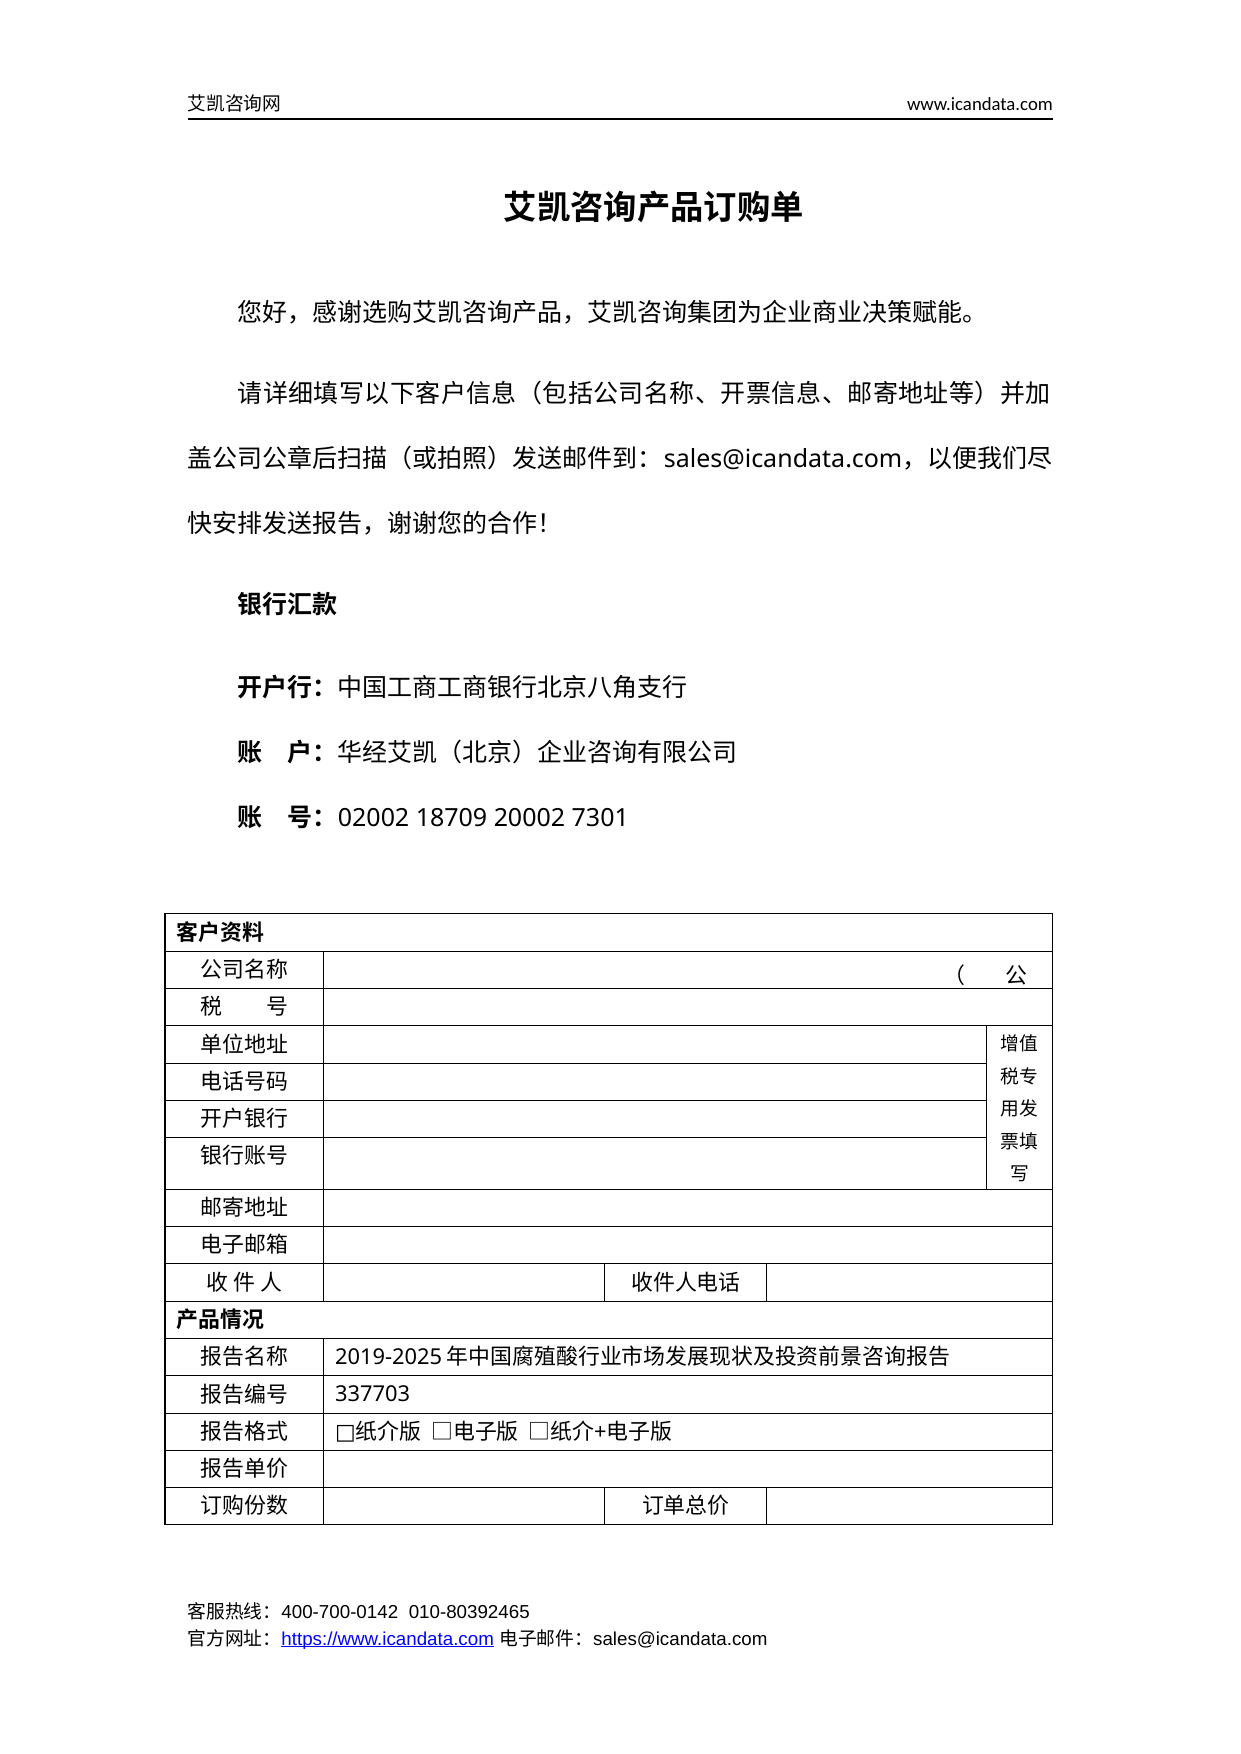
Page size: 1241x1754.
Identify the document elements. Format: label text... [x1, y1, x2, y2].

table_cell [324, 1064, 986, 1100]
table_cell 报告编号 [166, 1376, 323, 1412]
text 账 号：02002 18709 20002 7301 [187, 783, 1053, 848]
table_header 客户资料 [166, 914, 1052, 951]
text 账 户：华经艾凯（北京）企业咨询有限公司 [187, 718, 1053, 783]
table_cell 收件人电话 [605, 1264, 766, 1301]
table_cell [324, 1026, 986, 1062]
table_cell 2019-2025年中国腐殖酸行业市场发展现状及投资前景咨询报告 [324, 1339, 1052, 1375]
table_cell 电子邮箱 [166, 1227, 323, 1263]
table_cell [324, 1227, 1052, 1263]
table_cell 订购份数 [166, 1488, 323, 1524]
text 开户行：中国工商工商银行北京八角支行 [187, 653, 1053, 718]
table_cell [324, 989, 1052, 1025]
table_cell [324, 1190, 1052, 1226]
table_cell [324, 1488, 604, 1524]
table_cell [324, 952, 1052, 988]
text 请详细填写以下客户信息（包括公司名称、开票信息、邮寄地址等）并加盖公司公章后扫描（或拍照）发送邮件到：sales@icandata.com，以便我们尽快安排发送报告，谢谢您的合作！ [187, 359, 1053, 554]
table_cell 337703 [324, 1376, 1052, 1412]
table_cell 邮寄地址 [166, 1190, 323, 1226]
table_cell 增值税专用发票填写 [987, 1026, 1052, 1189]
table_cell □纸介版 □电子版 □纸介+电子版 [324, 1414, 1052, 1450]
text 艾凯咨询产品订购单 [187, 172, 1053, 237]
table_cell [767, 1488, 1052, 1524]
table_cell 电话号码 [166, 1064, 323, 1100]
table_cell 订单总价 [605, 1488, 766, 1524]
table_cell 银行账号 [166, 1138, 323, 1189]
text 您好，感谢选购艾凯咨询产品，艾凯咨询集团为企业商业决策赋能。 [187, 278, 1053, 343]
table_cell 报告名称 [166, 1339, 323, 1375]
text 银行汇款 [187, 570, 1053, 635]
table_cell [324, 1264, 604, 1301]
table_cell [767, 1264, 1052, 1301]
table_cell 税 号 [166, 989, 323, 1025]
table_cell [324, 1451, 1052, 1487]
table_cell [324, 1101, 986, 1137]
table_cell 公司名称 [166, 952, 323, 988]
table_cell 开户银行 [166, 1101, 323, 1137]
table_cell 产品情况 [166, 1302, 1052, 1338]
table_cell 报告单价 [166, 1451, 323, 1487]
table_cell 单位地址 [166, 1026, 323, 1062]
table_cell 收 件 人 [166, 1264, 323, 1301]
table_cell 报告格式 [166, 1414, 323, 1450]
table_cell [324, 1138, 986, 1189]
